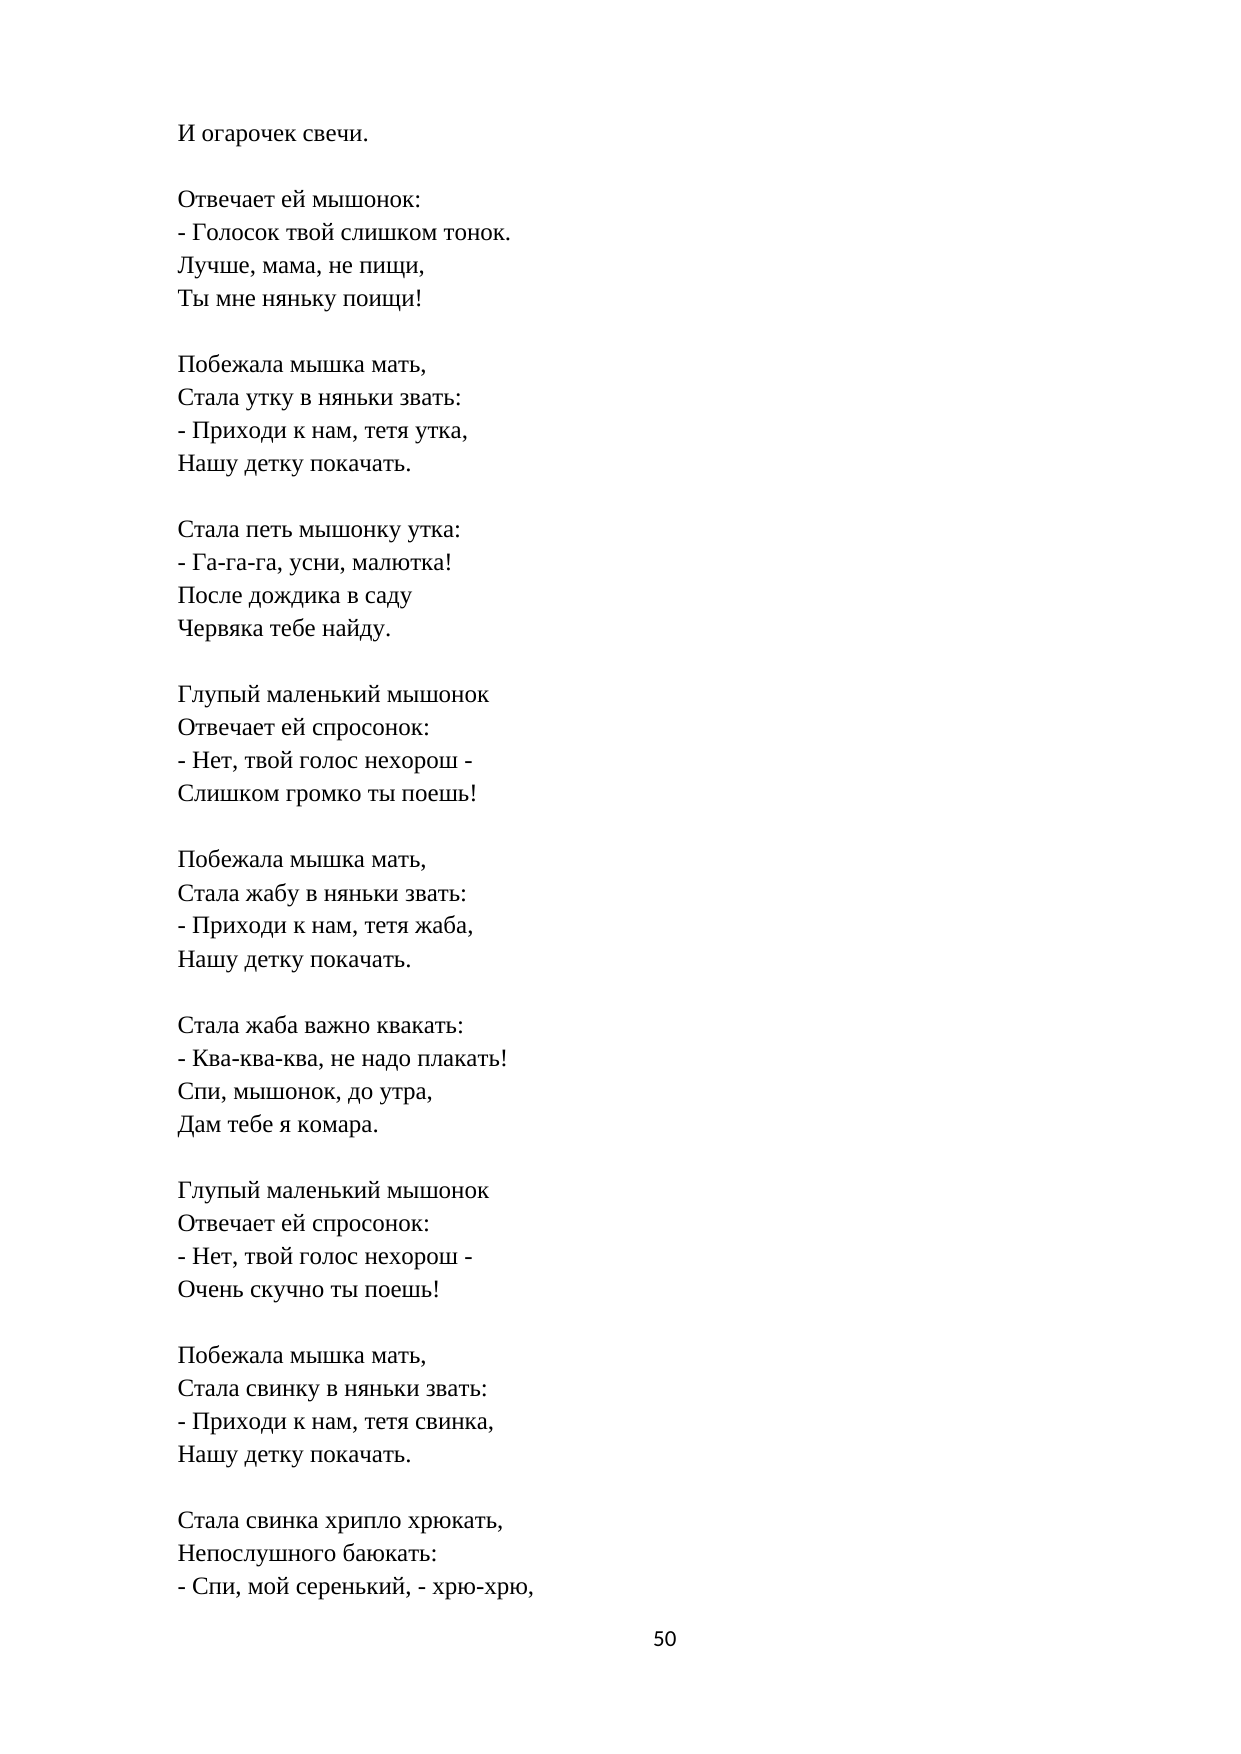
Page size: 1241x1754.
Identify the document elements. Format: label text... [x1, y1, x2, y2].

text Червяка тебе найду. [177, 613, 1152, 642]
text Спи, мышонок, до утра, [177, 1076, 1152, 1104]
text Стала свинка хрипло хрюкать, [177, 1505, 1152, 1534]
text Лучше, мама, не пищи, [177, 250, 1152, 279]
text Стала жаба важно квакать: [177, 1010, 1152, 1038]
text Стала петь мышонку утка: [177, 514, 1152, 543]
text Нашу детку покачать. [177, 944, 1152, 972]
text Отвечает ей спросонок: [177, 1208, 1152, 1237]
text Нашу детку покачать. [177, 1439, 1152, 1468]
text Стала утку в няньки звать: [177, 382, 1152, 411]
text - Ква-ква-ква, не надо плакать! [177, 1043, 1152, 1071]
text - Нет, твой голос нехорош - [177, 746, 1152, 774]
text Очень скучно ты поешь! [177, 1274, 1152, 1303]
text Стала свинку в няньки звать: [177, 1373, 1152, 1402]
text - Нет, твой голос нехорош - [177, 1241, 1152, 1269]
text Стала жабу в няньки звать: [177, 878, 1152, 906]
text - Приходи к нам, тетя утка, [177, 415, 1152, 444]
text Слишком громко ты поешь! [177, 778, 1152, 807]
text - Голосок твой слишком тонок. [177, 217, 1152, 246]
text Глупый маленький мышонок [177, 679, 1152, 708]
text Глупый маленький мышонок [177, 1175, 1152, 1203]
text - Спи, мой серенький, - хрю-хрю, [177, 1571, 1152, 1600]
text Ты мне няньку поищи! [177, 283, 1152, 312]
text - Приходи к нам, тетя жаба, [177, 911, 1152, 939]
text - Га-га-га, усни, малютка! [177, 547, 1152, 576]
text Нашу детку покачать. [177, 448, 1152, 477]
text Отвечает ей спросонок: [177, 712, 1152, 741]
text Побежала мышка мать, [177, 1340, 1152, 1369]
text После дождика в саду [177, 580, 1152, 609]
text Непослушного баюкать: [177, 1538, 1152, 1567]
text Побежала мышка мать, [177, 844, 1152, 873]
text Дам тебе я комара. [177, 1109, 1152, 1137]
text Побежала мышка мать, [177, 349, 1152, 378]
text Отвечает ей мышонок: [177, 184, 1152, 213]
text - Приходи к нам, тетя свинка, [177, 1406, 1152, 1435]
text И огарочек свечи. [177, 118, 1152, 147]
